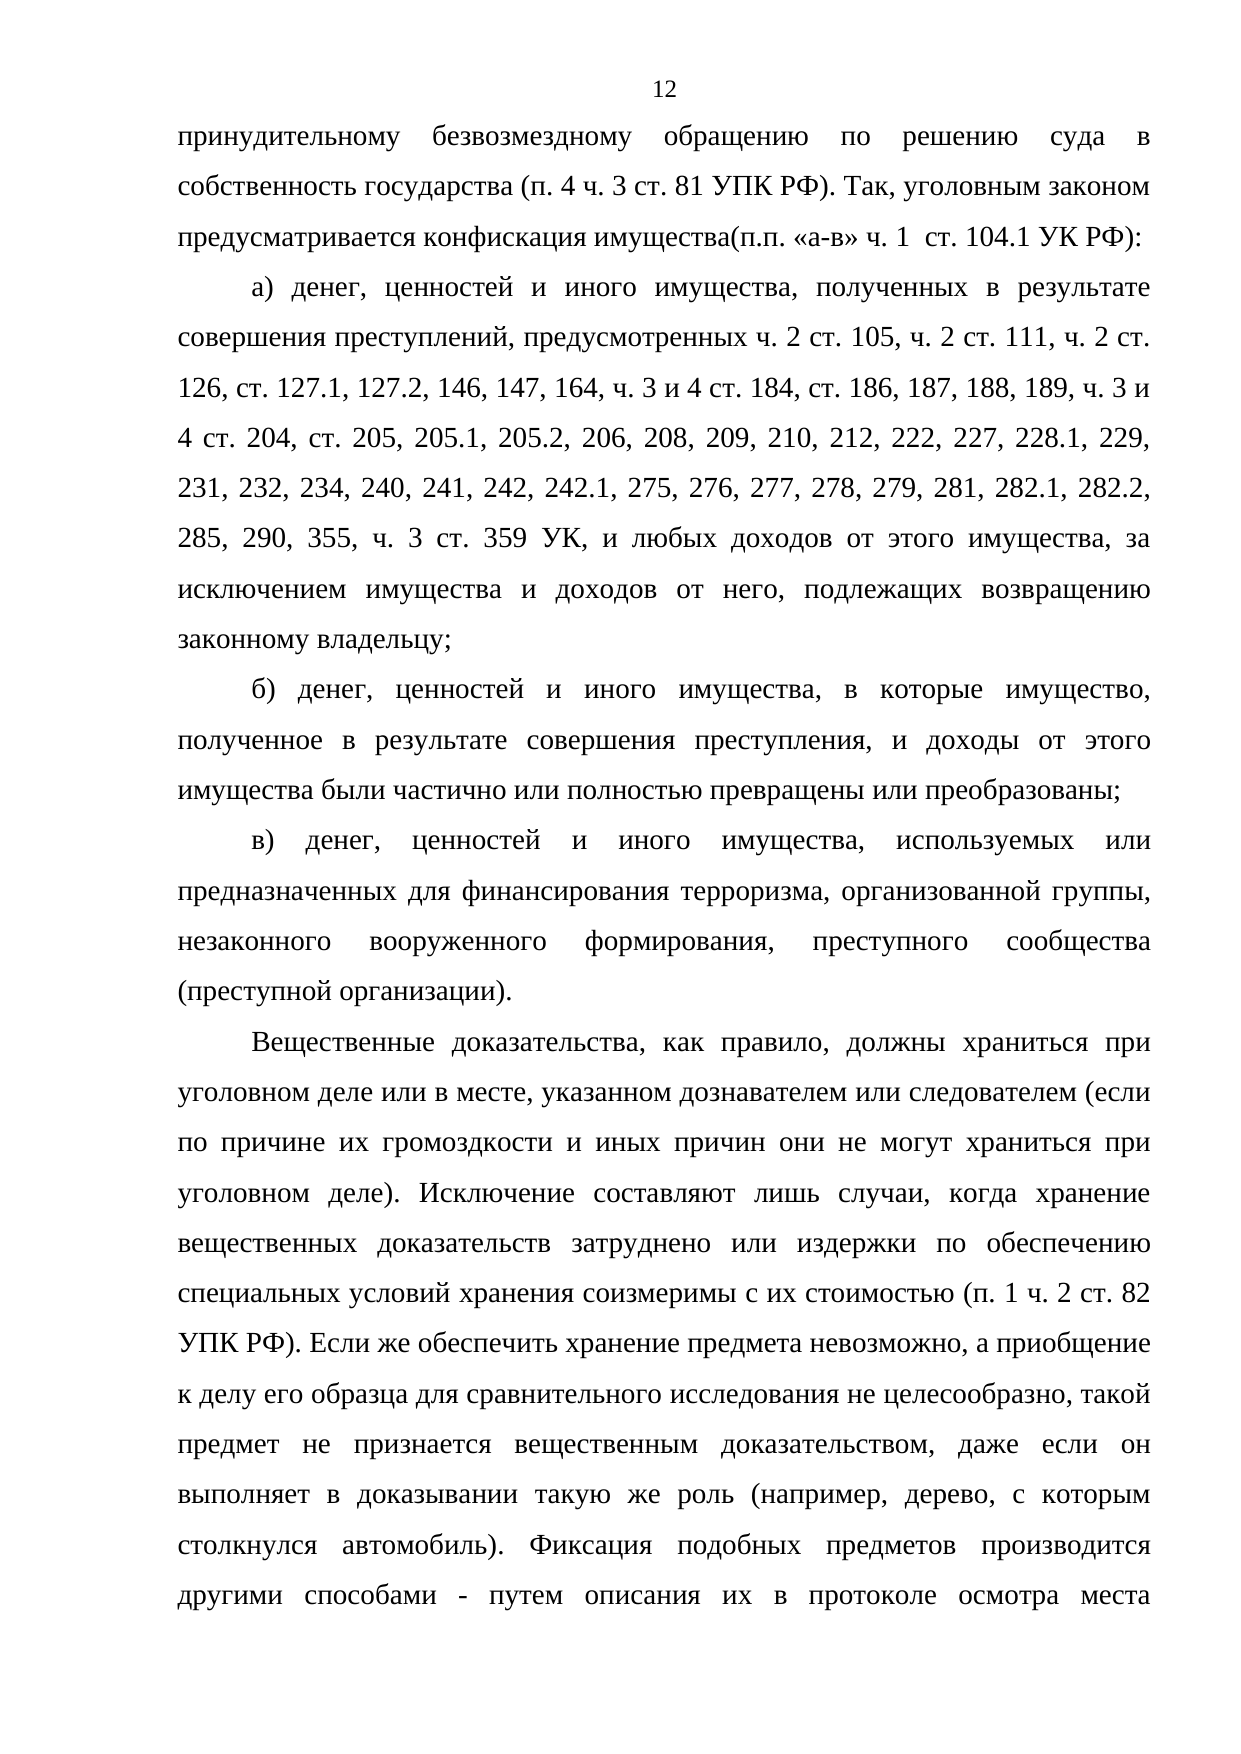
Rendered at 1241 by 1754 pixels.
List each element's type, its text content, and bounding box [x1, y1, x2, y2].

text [177, 1024, 1152, 1611]
text в) денег, ценностей и иного имущества, используемых или предназначенных для финансирования терроризма, организованной группы, незаконного вооруженного формирования, преступного сообщества (преступной организации). [177, 822, 1152, 1007]
text а) денег, ценностей и иного имущества, полученных в результате совершения преступлений, предусмотренных ч. 2 ст. 105, ч. 2 ст. 111, ч. 2 ст. 126, ст. 127.1, 127.2, 146, 147, 164, ч. 3 и 4 ст. 184, ст. 186, 187, 188, 189, ч. 3 и 4 ст. 204, ст. 205, 205.1, 205.2, 206, 208, 209, 210, 212, 222, 227, 228.1, 229, 231, 232, 234, 240, 241, 242, 242.1, 275, 276, 277, 278, 279, 281, 282.1, 282.2, 285, 290, 355, ч. 3 ст. 359 УК, и любых доходов от этого имущества, за исключением имущества и доходов от него, подлежащих возвращению законному владельцу; [177, 269, 1152, 655]
text б) денег, ценностей и иного имущества, в которые имущество, полученное в результате совершения преступления, и доходы от этого имущества были частично или полностью превращены или преобразованы; [177, 672, 1152, 806]
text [177, 118, 1152, 252]
